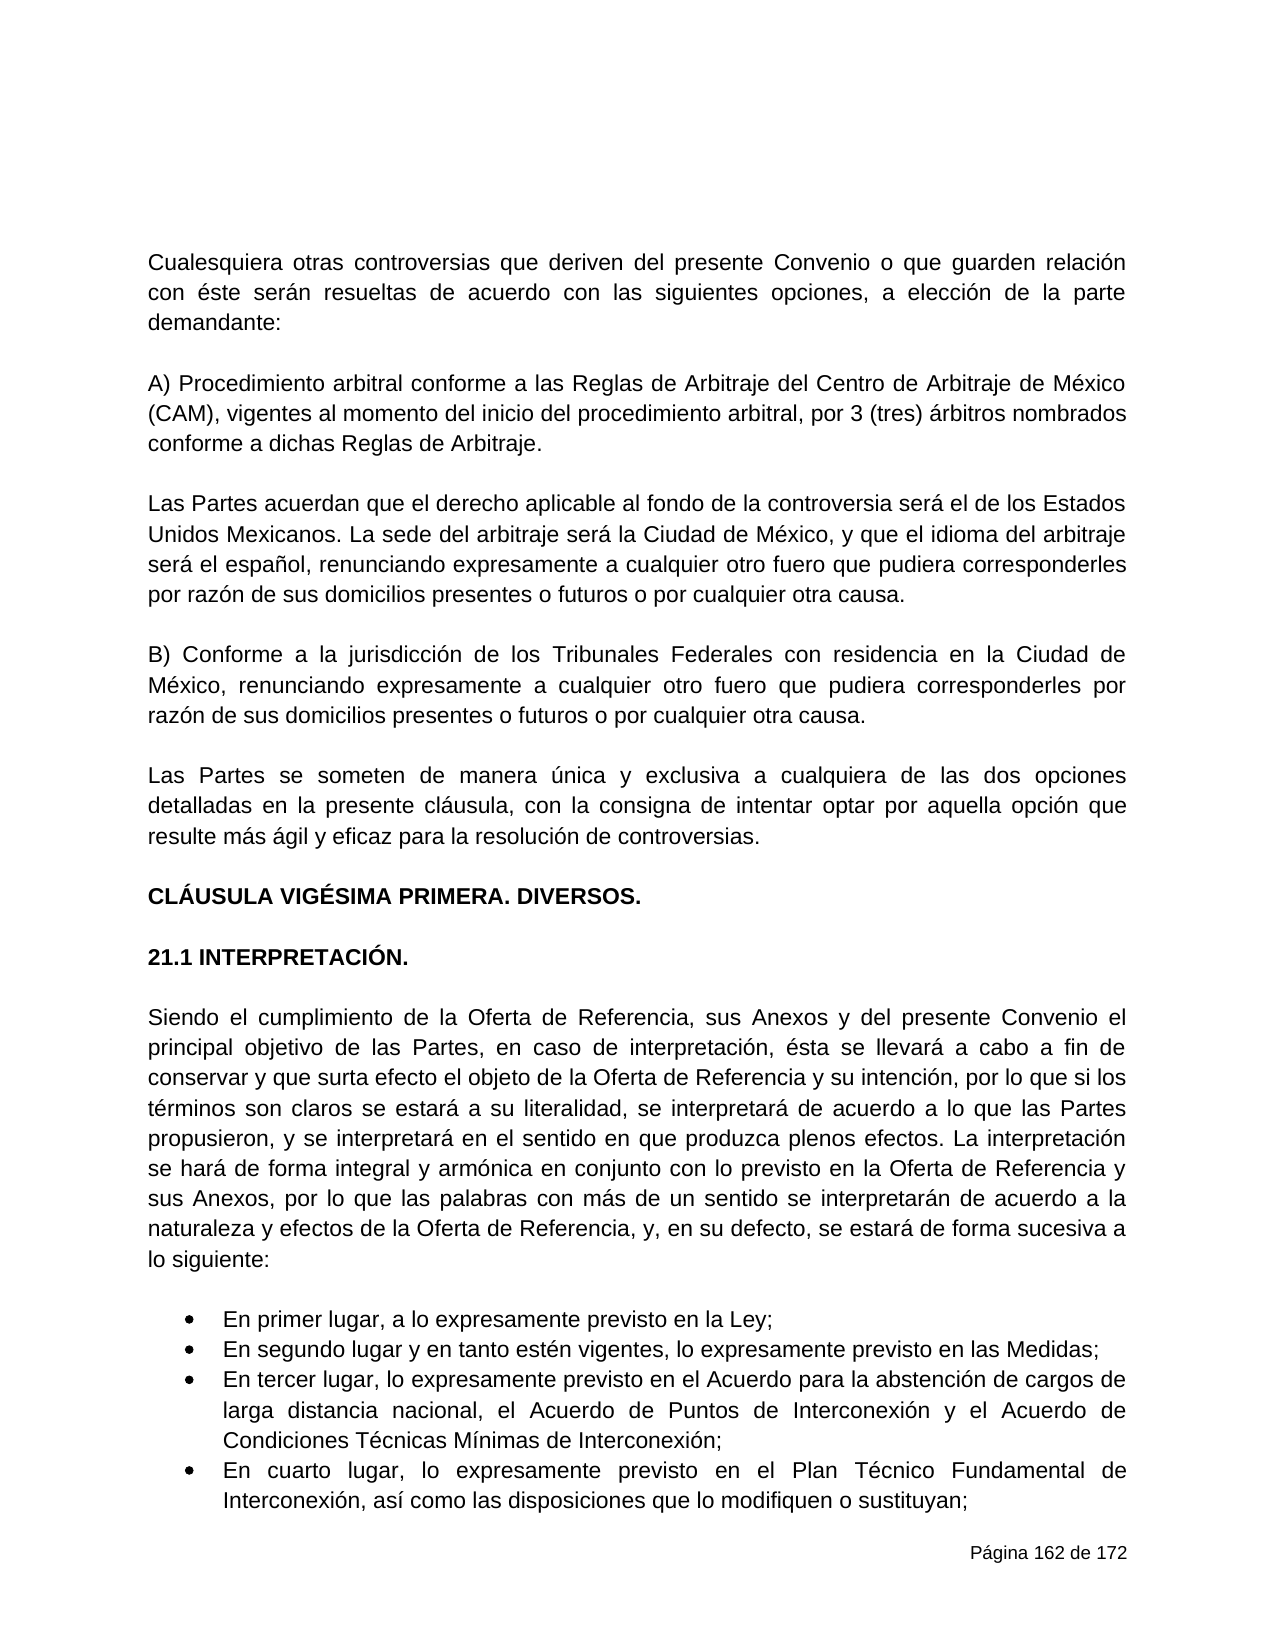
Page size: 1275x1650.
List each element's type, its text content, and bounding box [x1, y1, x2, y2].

text A) Procedimiento arbitral conforme a las Reglas de Arbitraje del Centro de Arbitraje de México (CAM), vigentes al momento del inicio del procedimiento arbitral, por 3 (tres) árbitros nombrados conforme a dichas Reglas de Arbitraje. [148, 369, 1127, 456]
text Las Partes acuerdan que el derecho aplicable al fondo de la controversia será el de los Estados Unidos Mexicanos. La sede del arbitraje será la Ciudad de México, y que el idioma del arbitraje será el español, renunciando expresamente a cualquier otro fuero que pudiera corresponderles por razón de sus domicilios presentes o futuros o por cualquier otra causa. [148, 490, 1127, 607]
text Cualesquiera otras controversias que deriven del presente Convenio o que guarden relación con éste serán resueltas de acuerdo con las siguientes opciones, a elección de la parte demandante: [148, 249, 1127, 336]
list En segundo lugar y en tanto estén vigentes, lo expresamente previsto en las Medidas; [185, 1336, 1127, 1363]
text Las Partes se someten de manera única y exclusiva a cualquiera de las dos opciones detalladas en la presente cláusula, con la consigna de intentar optar por aquella opción que resulte más ágil y eficaz para la resolución de controversias. [148, 762, 1127, 849]
list En primer lugar, a lo expresamente previsto en la Ley; [185, 1306, 1127, 1332]
list En cuarto lugar, lo expresamente previsto en el Plan Técnico Fundamental de Interconexión, así como las disposiciones que lo modifiquen o sustituyan; [185, 1457, 1127, 1514]
text 21.1 INTERPRETACIÓN. [148, 943, 1127, 970]
text Siendo el cumplimiento de la Oferta de Referencia, sus Anexos y del presente Convenio el principal objetivo de las Partes, en caso de interpretación, ésta se llevará a cabo a fin de conservar y que surta efecto el objeto de la Oferta de Referencia y su intención, por lo que si los términos son claros se estará a su literalidad, se interpretará de acuerdo a lo que las Partes propusieron, y se interpretará en el sentido en que produzca plenos efectos. La interpretación se hará de forma integral y armónica en conjunto con lo previsto en la Oferta de Referencia y sus Anexos, por lo que las palabras con más de un sentido se interpretarán de acuerdo a la naturaleza y efectos de la Oferta de Referencia, y, en su defecto, se estará de forma sucesiva a lo siguiente: [148, 1004, 1127, 1272]
list En tercer lugar, lo expresamente previsto en el Acuerdo para la abstención de cargos de larga distancia nacional, el Acuerdo de Puntos de Interconexión y el Acuerdo de Condiciones Técnicas Mínimas de Interconexión; [185, 1366, 1127, 1453]
text B) Conforme a la jurisdicción de los Tribunales Federales con residencia en la Ciudad de México, renunciando expresamente a cualquier otro fuero que pudiera corresponderles por razón de sus domicilios presentes o futuros o por cualquier otra causa. [148, 641, 1127, 728]
text CLÁUSULA VIGÉSIMA PRIMERA. DIVERSOS. [148, 883, 1127, 909]
